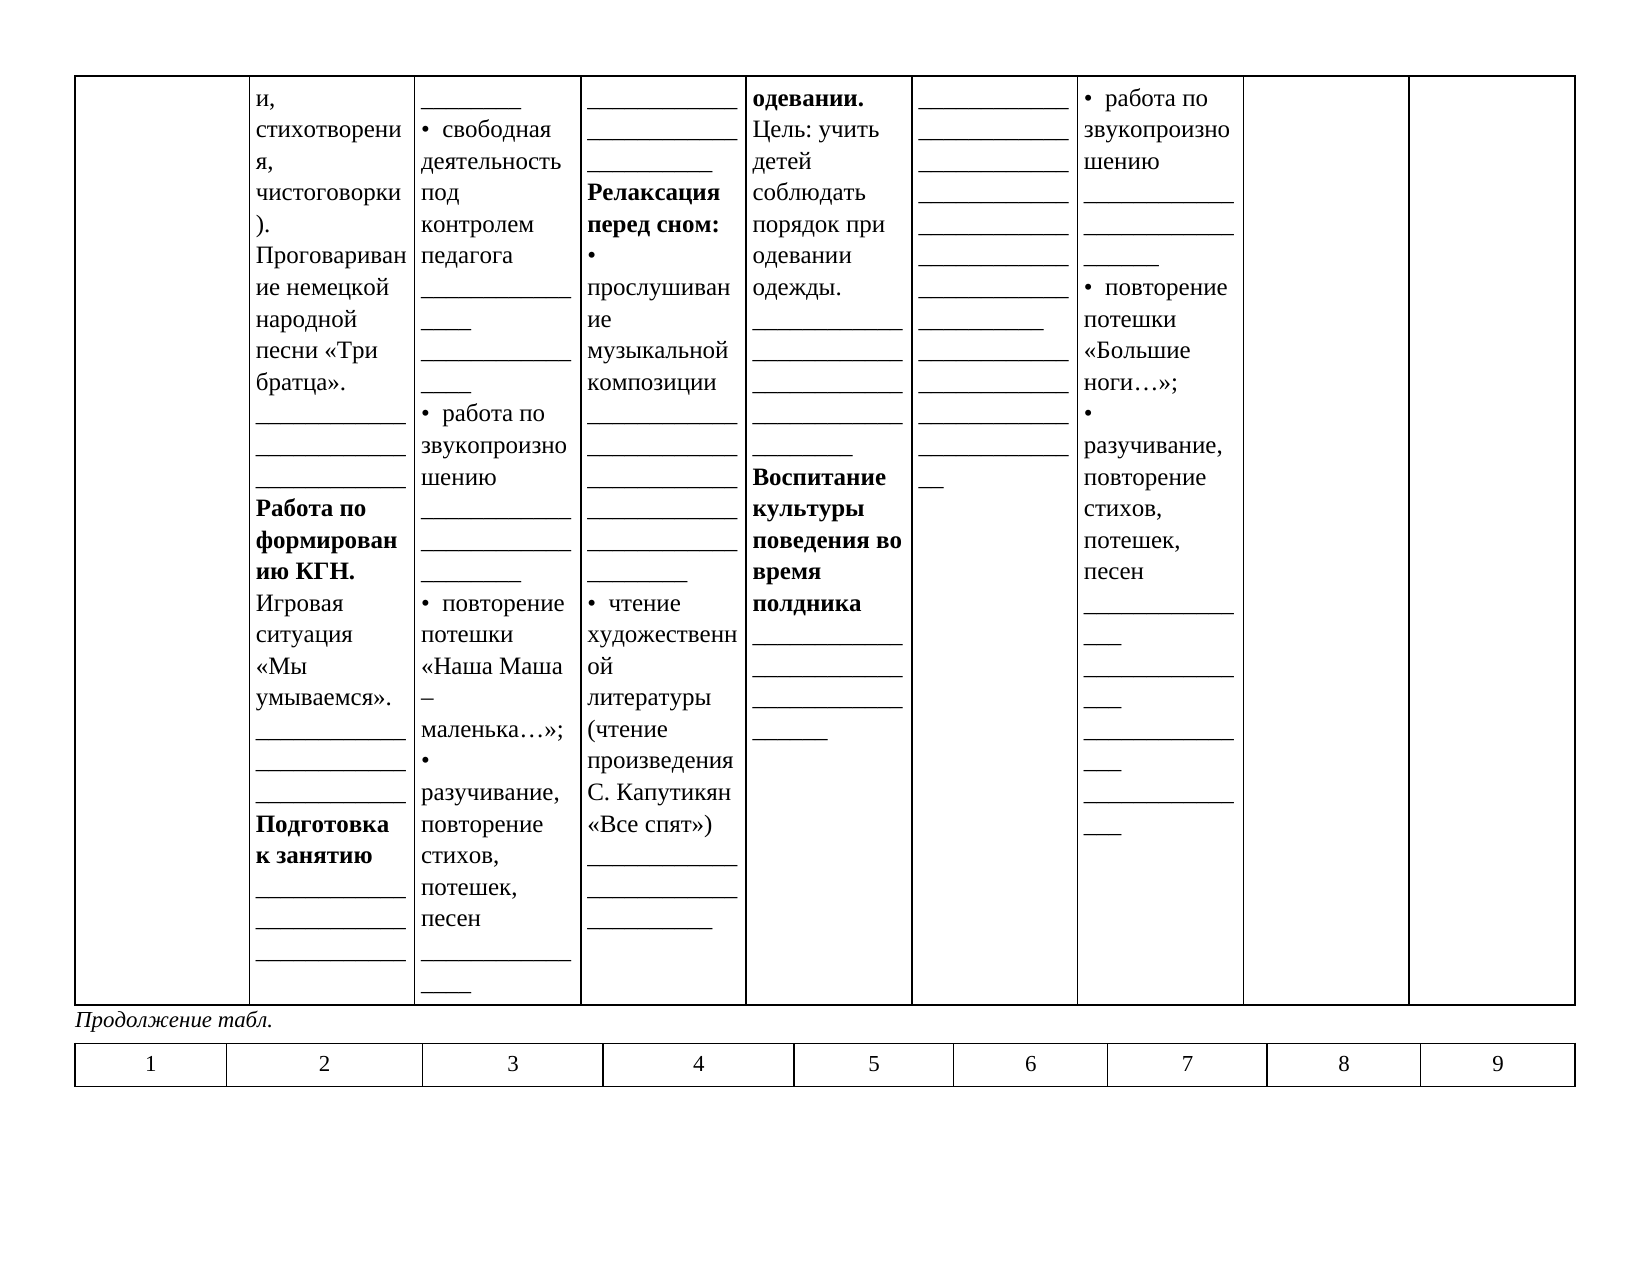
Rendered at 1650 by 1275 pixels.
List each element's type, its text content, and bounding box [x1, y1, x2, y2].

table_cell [913, 77, 1077, 1004]
table_header 1 [76, 1044, 226, 1086]
table_header 7 [1108, 1044, 1266, 1086]
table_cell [747, 77, 911, 1004]
table_header 3 [423, 1044, 602, 1086]
table_header 6 [954, 1044, 1107, 1086]
table_header 2 [227, 1044, 422, 1086]
table_header 8 [1268, 1044, 1420, 1086]
table_header 4 [604, 1044, 793, 1086]
table_cell [1244, 77, 1408, 1004]
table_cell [415, 77, 580, 1004]
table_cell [250, 77, 414, 1004]
table_cell [1410, 77, 1574, 1004]
table_cell [76, 77, 249, 1004]
text Продолжение табл. [75, 1006, 1575, 1032]
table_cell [1078, 77, 1243, 1004]
table_header 5 [795, 1044, 953, 1086]
table_header 9 [1421, 1044, 1574, 1086]
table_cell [582, 77, 745, 1004]
